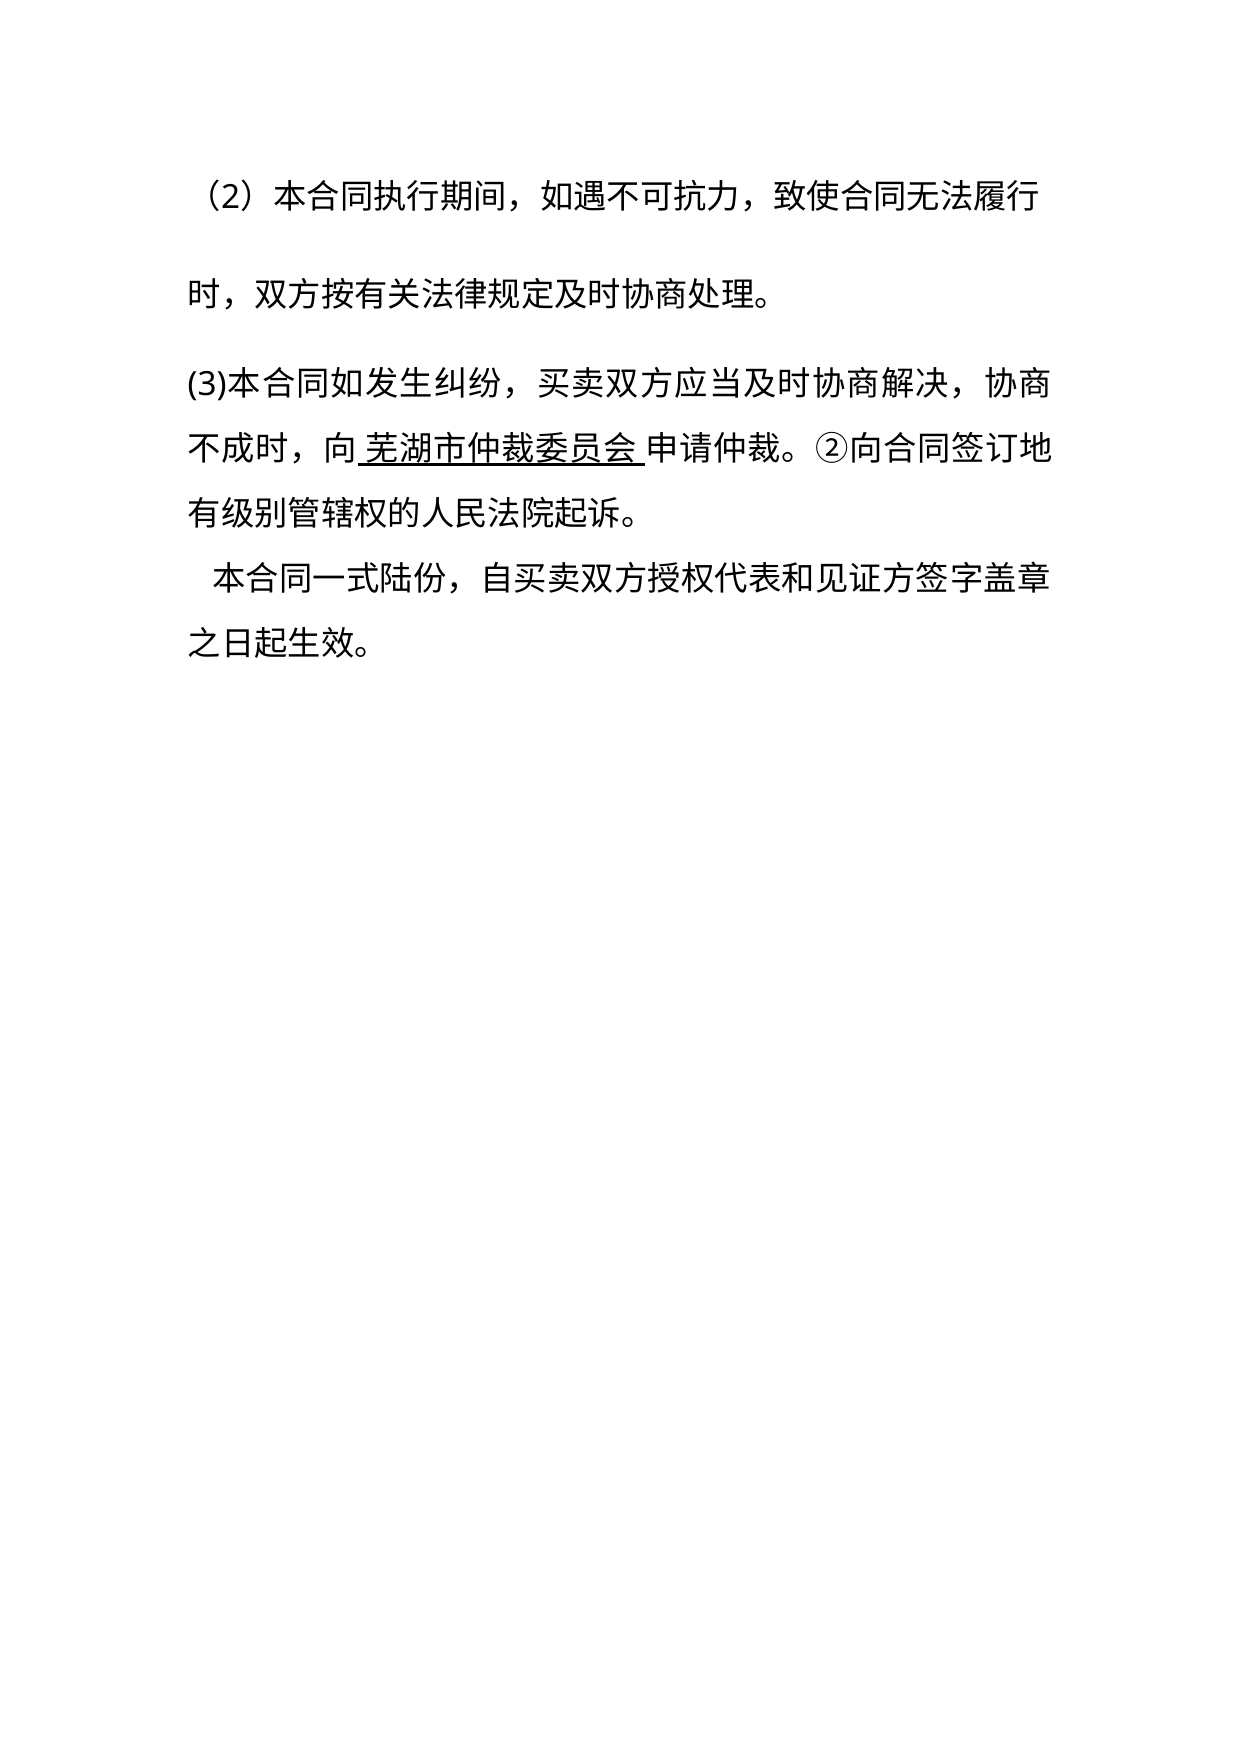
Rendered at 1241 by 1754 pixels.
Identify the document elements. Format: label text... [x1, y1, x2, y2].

text （2）本合同执行期间，如遇不可抗力，致使合同无法履行时，双方按有关法律规定及时协商处理。 [187, 162, 1053, 324]
text 本合同一式陆份，自买卖双方授权代表和见证方签字盖章之日起生效。 [187, 543, 1053, 673]
text (3)本合同如发生纠纷，买卖双方应当及时协商解决，协商不成时，向 芜湖市仲裁委员会 申请仲裁。②向合同签订地有级别管辖权的人民法院起诉。 [187, 348, 1053, 543]
